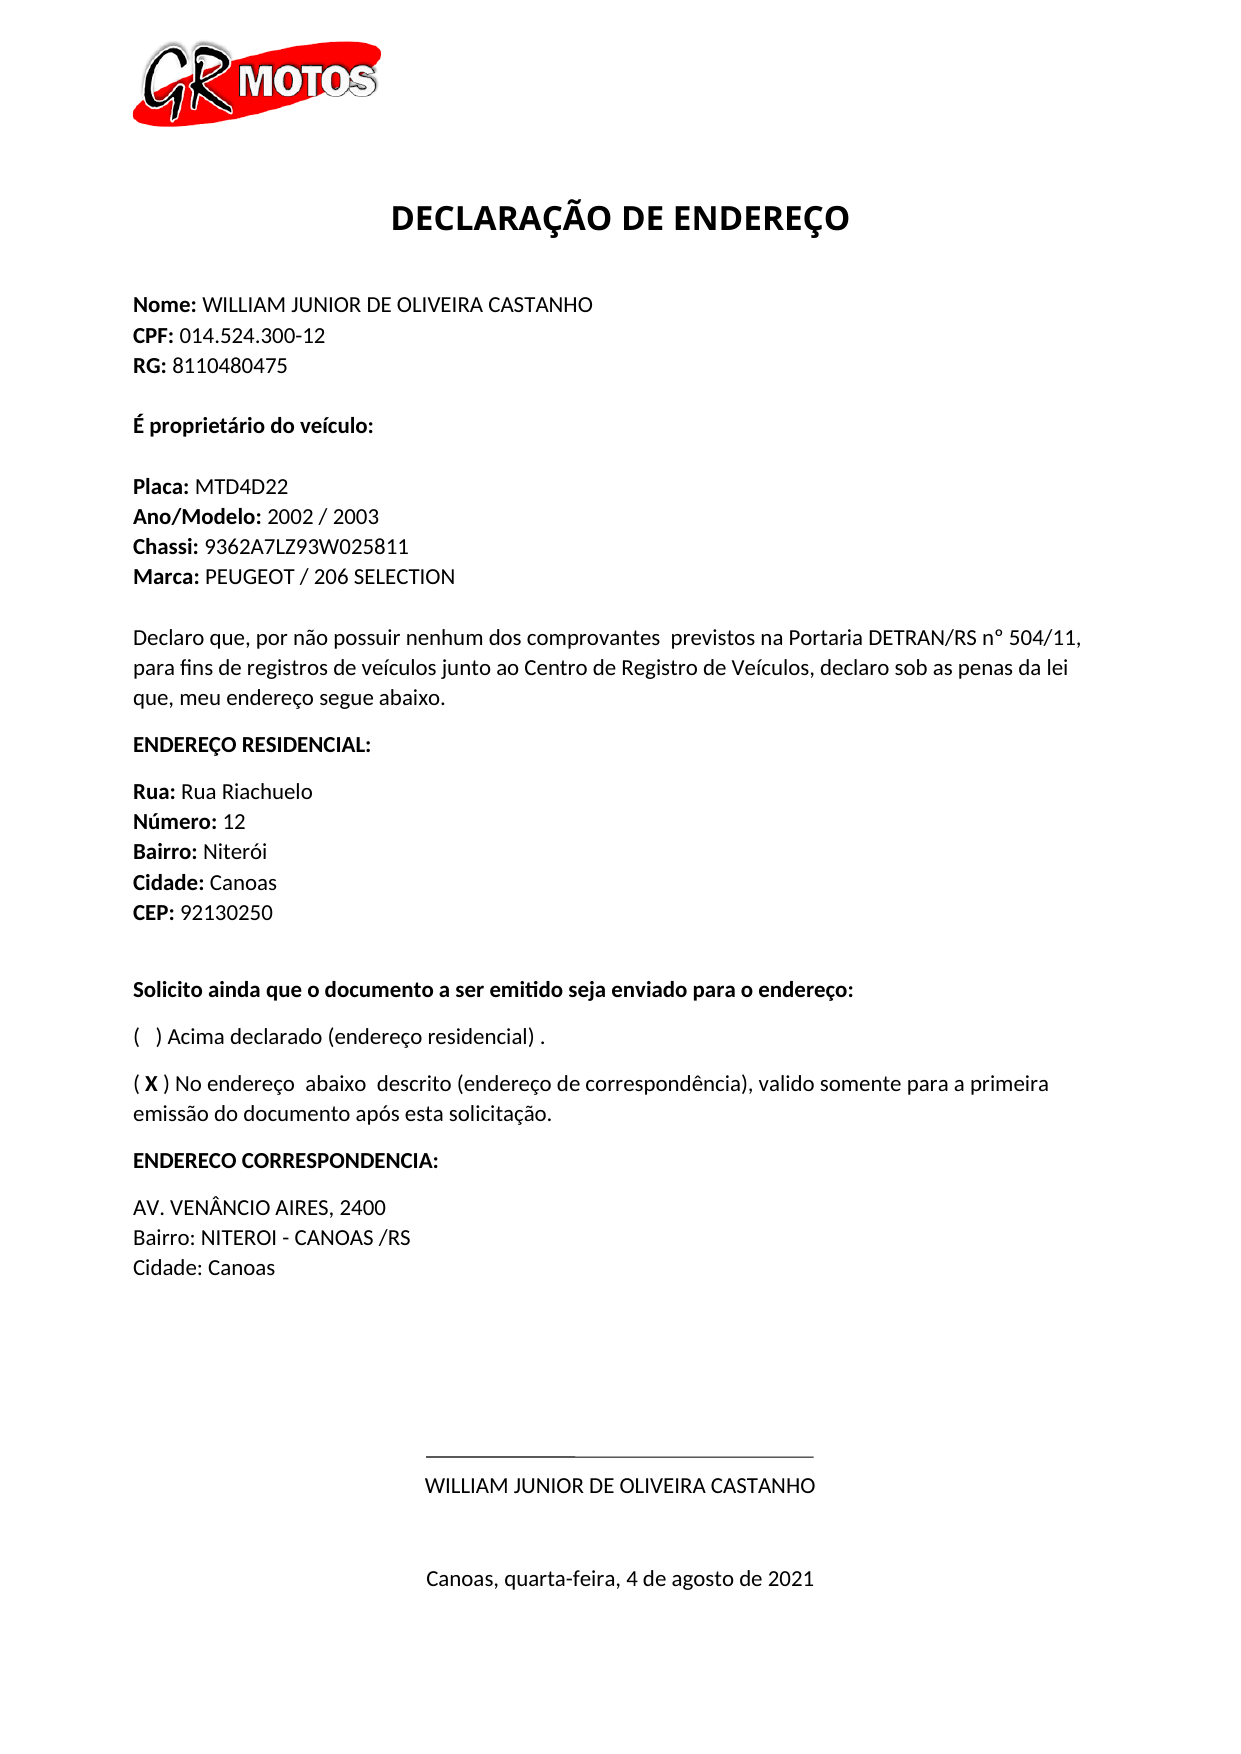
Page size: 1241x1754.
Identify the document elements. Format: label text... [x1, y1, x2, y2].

text Cidade: Canoas [133, 1253, 1107, 1281]
text É proprietário do veículo: [133, 411, 1107, 439]
text Rua: Rua Riachuelo [133, 777, 1107, 805]
text RG: 8110480475 [133, 351, 1107, 379]
text ( X ) No endereço abaixo descrito (endereço de correspondência), valido somente para a primeira emissão do documento após esta solicitação. [133, 1069, 1107, 1127]
picture [132, 23, 417, 142]
text Canoas, quarta-feira, 4 de agosto de 2021 [133, 1564, 1107, 1593]
text AV. VENÂNCIO AIRES, 2400 [133, 1193, 1107, 1221]
text Número: 12 [133, 807, 1107, 835]
text Solicito ainda que o documento a ser emitido seja enviado para o endereço: [133, 975, 1107, 1003]
text ENDEREÇO RESIDENCIAL: [133, 730, 1107, 758]
text Declaro que, por não possuir nenhum dos comprovantes previstos na Portaria DETRAN/RS nº 504/11, para fins de registros de veículos junto ao Centro de Registro de Veículos, declaro sob as penas da lei que, meu endereço segue abaixo. [133, 623, 1107, 711]
text ( ) Acima declarado (endereço residencial) . [133, 1022, 1107, 1050]
text WILLIAM JUNIOR DE OLIVEIRA CASTANHO [133, 1471, 1107, 1499]
text CPF: 014.524.300-12 [133, 321, 1107, 349]
text Chassi: 9362A7LZ93W025811 [133, 532, 1107, 560]
text ENDERECO CORRESPONDENCIA: [133, 1146, 1107, 1174]
text Cidade: Canoas [133, 868, 1107, 896]
text Placa: MTD4D22 [133, 472, 1107, 500]
text Bairro: NITEROI - CANOAS /RS [133, 1223, 1107, 1251]
text Marca: PEUGEOT / 206 SELECTION [133, 562, 1107, 591]
text CEP: 92130250 [133, 898, 1107, 926]
text Bairro: Niterói [133, 837, 1107, 866]
subtitle DECLARAÇÃO DE ENDEREÇO [133, 195, 1107, 240]
text Ano/Modelo: 2002 / 2003 [133, 502, 1107, 530]
text Nome: WILLIAM JUNIOR DE OLIVEIRA CASTANHO [133, 291, 1107, 319]
